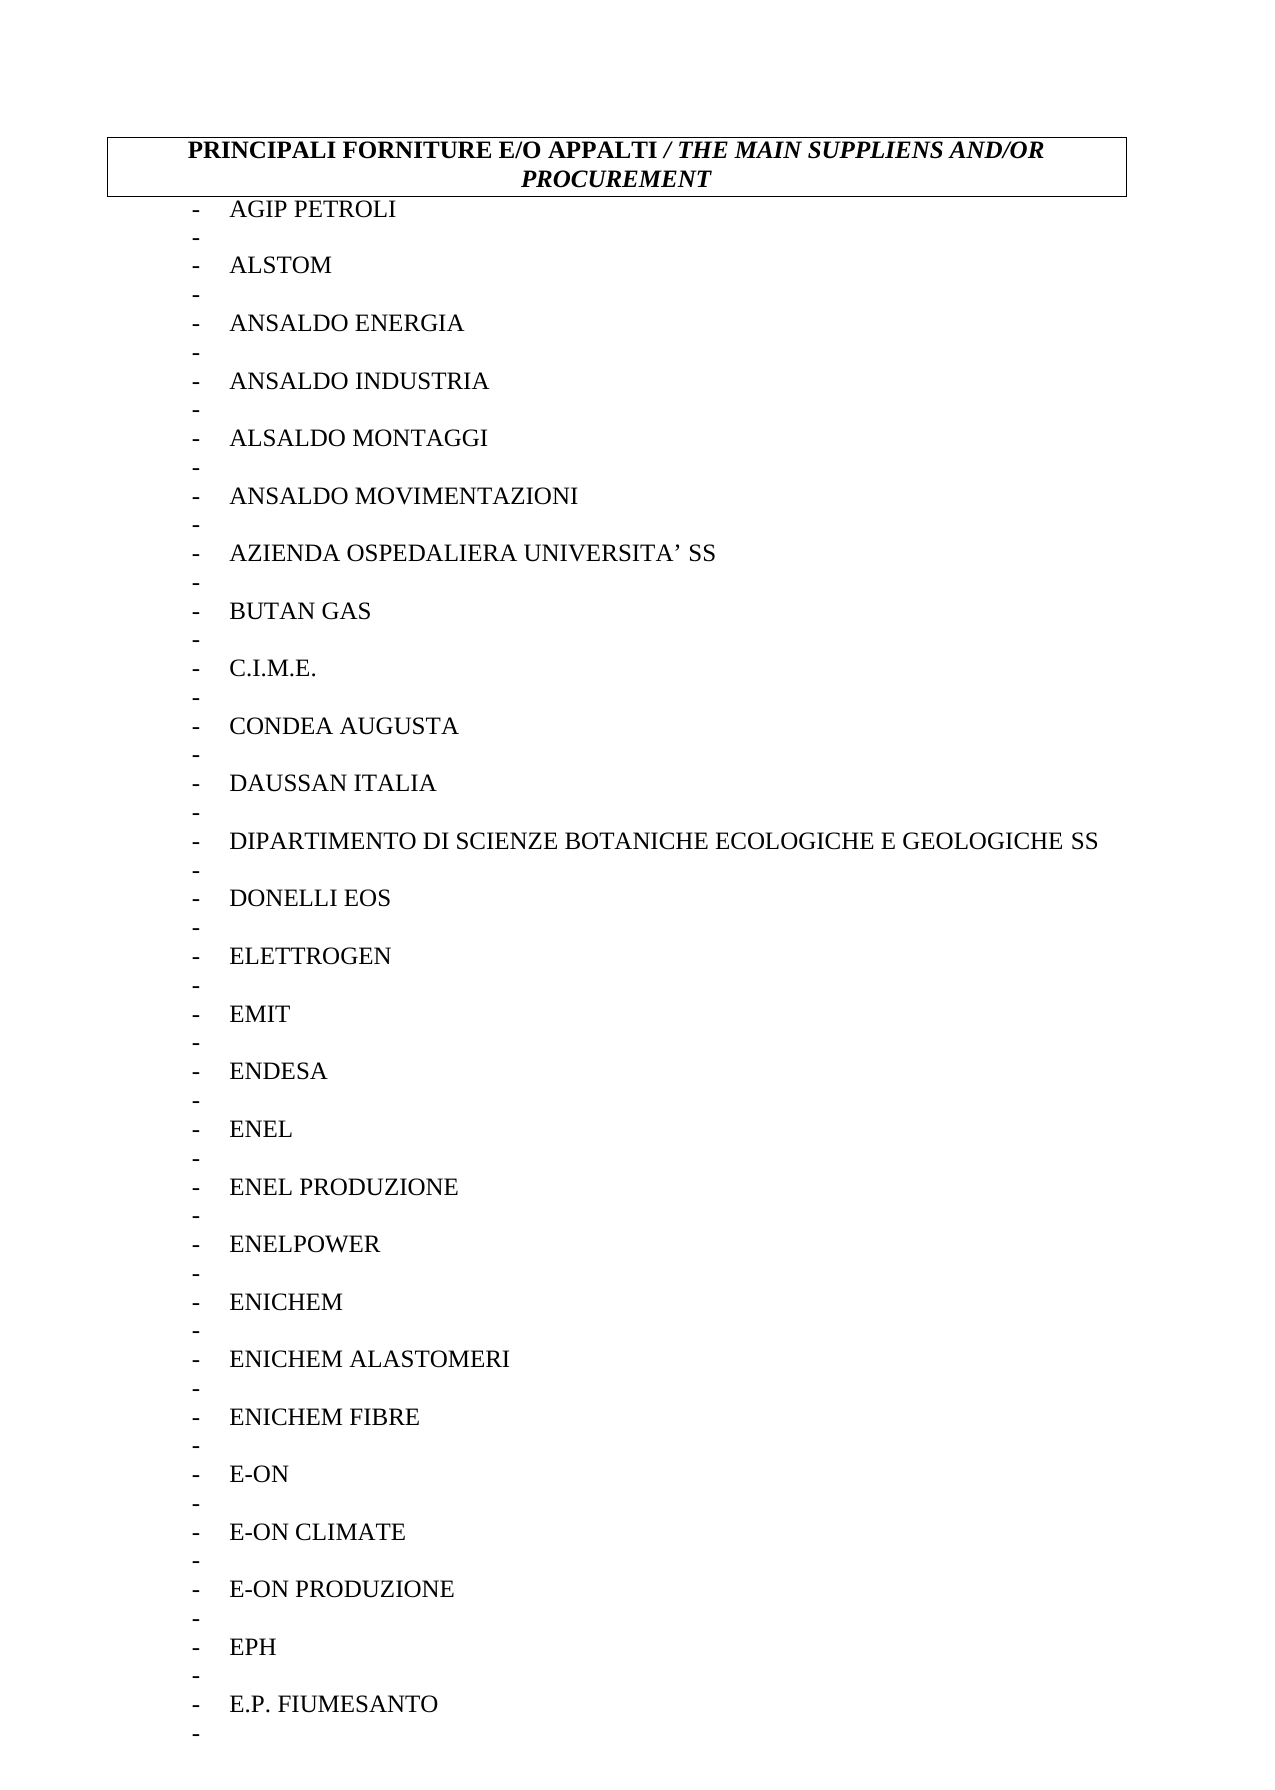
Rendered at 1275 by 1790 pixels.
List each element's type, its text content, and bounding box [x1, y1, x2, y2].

list ENICHEM FIBRE [192, 1402, 1208, 1431]
list E-ON PRODUZIONE [192, 1574, 1208, 1603]
list ENDESA [192, 1057, 1208, 1085]
list DAUSSAN ITALIA [192, 769, 1208, 797]
list ENEL PRODUZIONE [192, 1172, 1208, 1201]
list CONDEA AUGUSTA [192, 711, 1208, 740]
list ENICHEM [192, 1287, 1208, 1316]
list ANSALDO ENERGIA [192, 308, 1208, 337]
list DONELLI EOS [192, 884, 1208, 912]
list ALSALDO MONTAGGI [192, 423, 1208, 452]
list ALSTOM [192, 251, 1208, 279]
list ANSALDO MOVIMENTAZIONI [192, 481, 1208, 510]
list EPH [192, 1632, 1208, 1661]
list DIPARTIMENTO DI SCIENZE BOTANICHE ECOLOGICHE E GEOLOGICHE SS [192, 827, 1208, 855]
list E-ON [192, 1459, 1208, 1488]
list BUTAN GAS [192, 596, 1208, 625]
list AZIENDA OSPEDALIERA UNIVERSITA’ SS [192, 539, 1208, 567]
list C.I.M.E. [192, 654, 1208, 682]
list ENICHEM ALASTOMERI [192, 1344, 1208, 1373]
list E.P. FIUMESANTO [192, 1689, 1208, 1718]
list ELETTROGEN [192, 942, 1208, 970]
subtitle AGIP PETROLI [192, 198, 1208, 222]
list EMIT [192, 999, 1208, 1028]
list E-ON CLIMATE [192, 1517, 1208, 1546]
list ENEL [192, 1114, 1208, 1143]
list ANSALDO INDUSTRIA [192, 366, 1208, 395]
list ENELPOWER [192, 1229, 1208, 1258]
